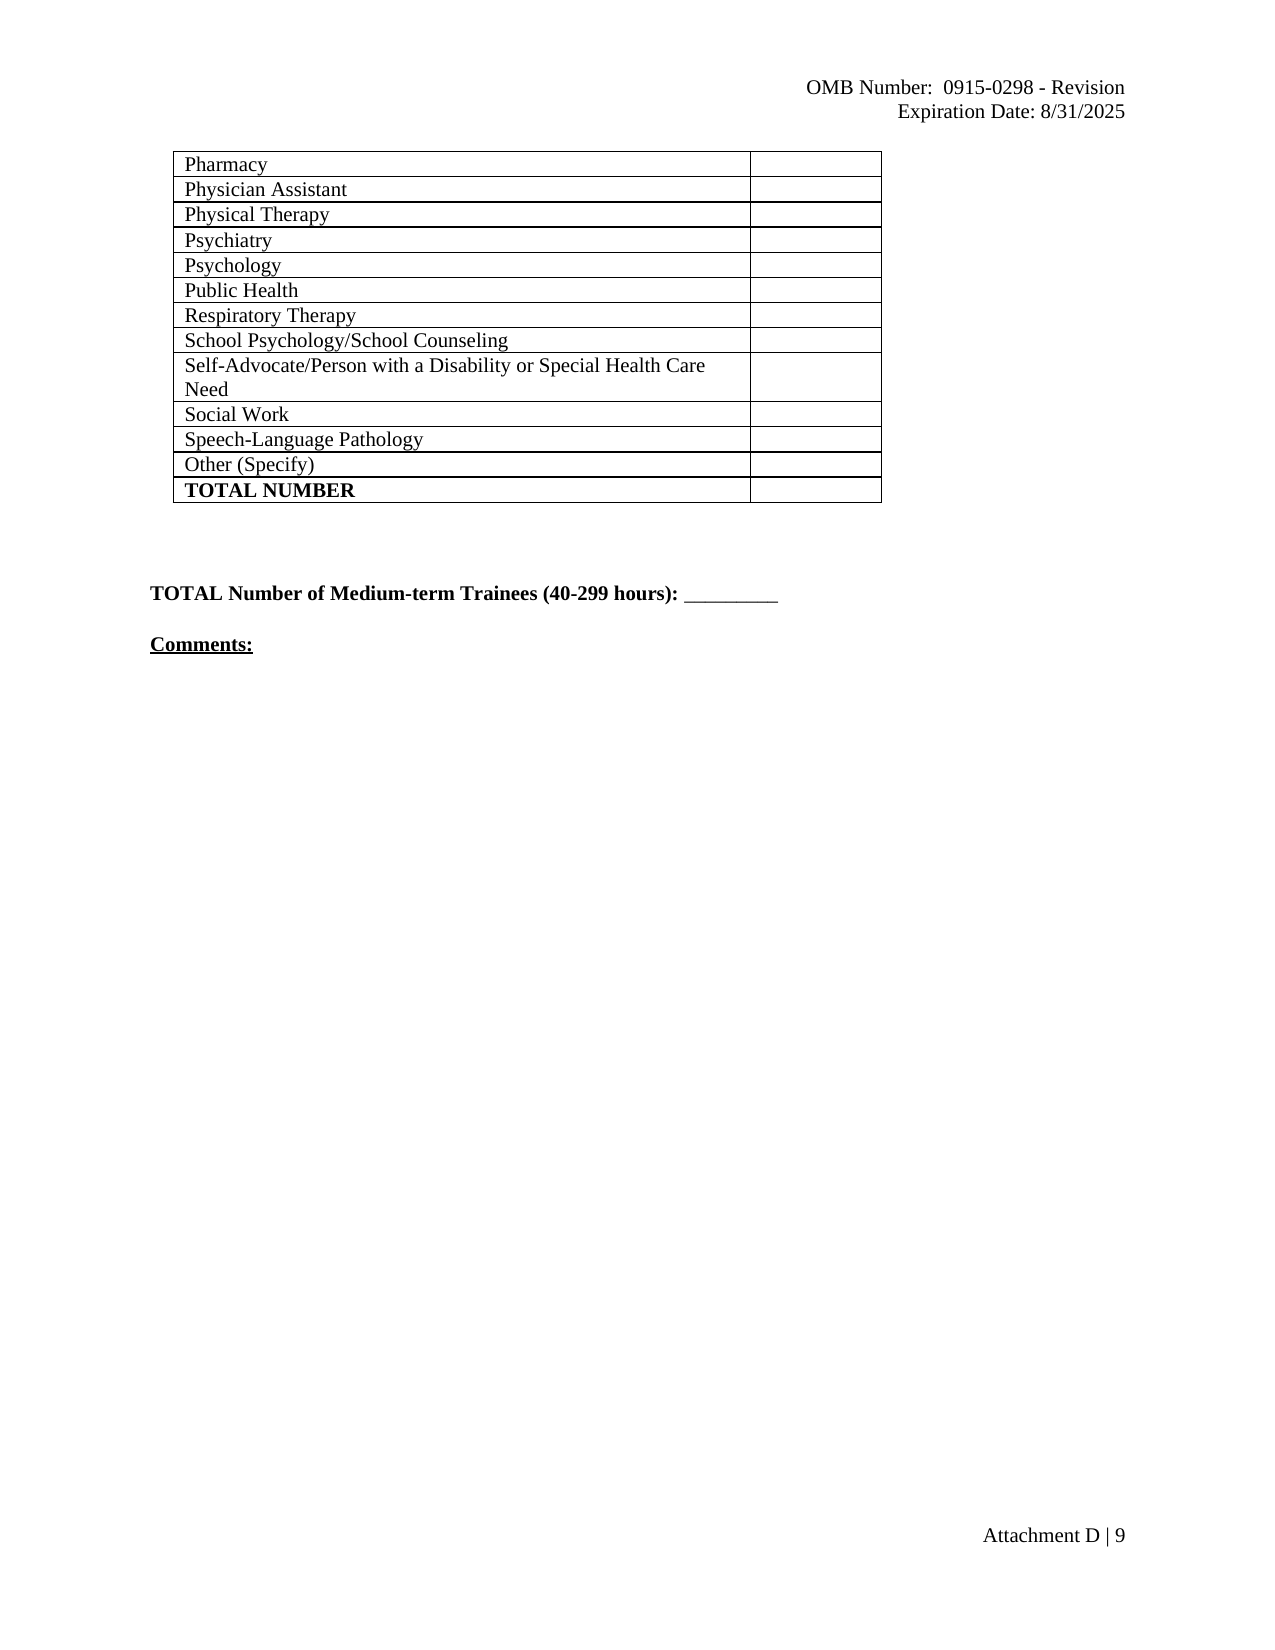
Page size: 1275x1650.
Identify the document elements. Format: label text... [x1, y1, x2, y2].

text Comments: [150, 631, 1125, 656]
text TOTAL Number of Medium-term Trainees (40-299 hours): _________ [150, 557, 1125, 605]
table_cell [161, 151, 1120, 557]
